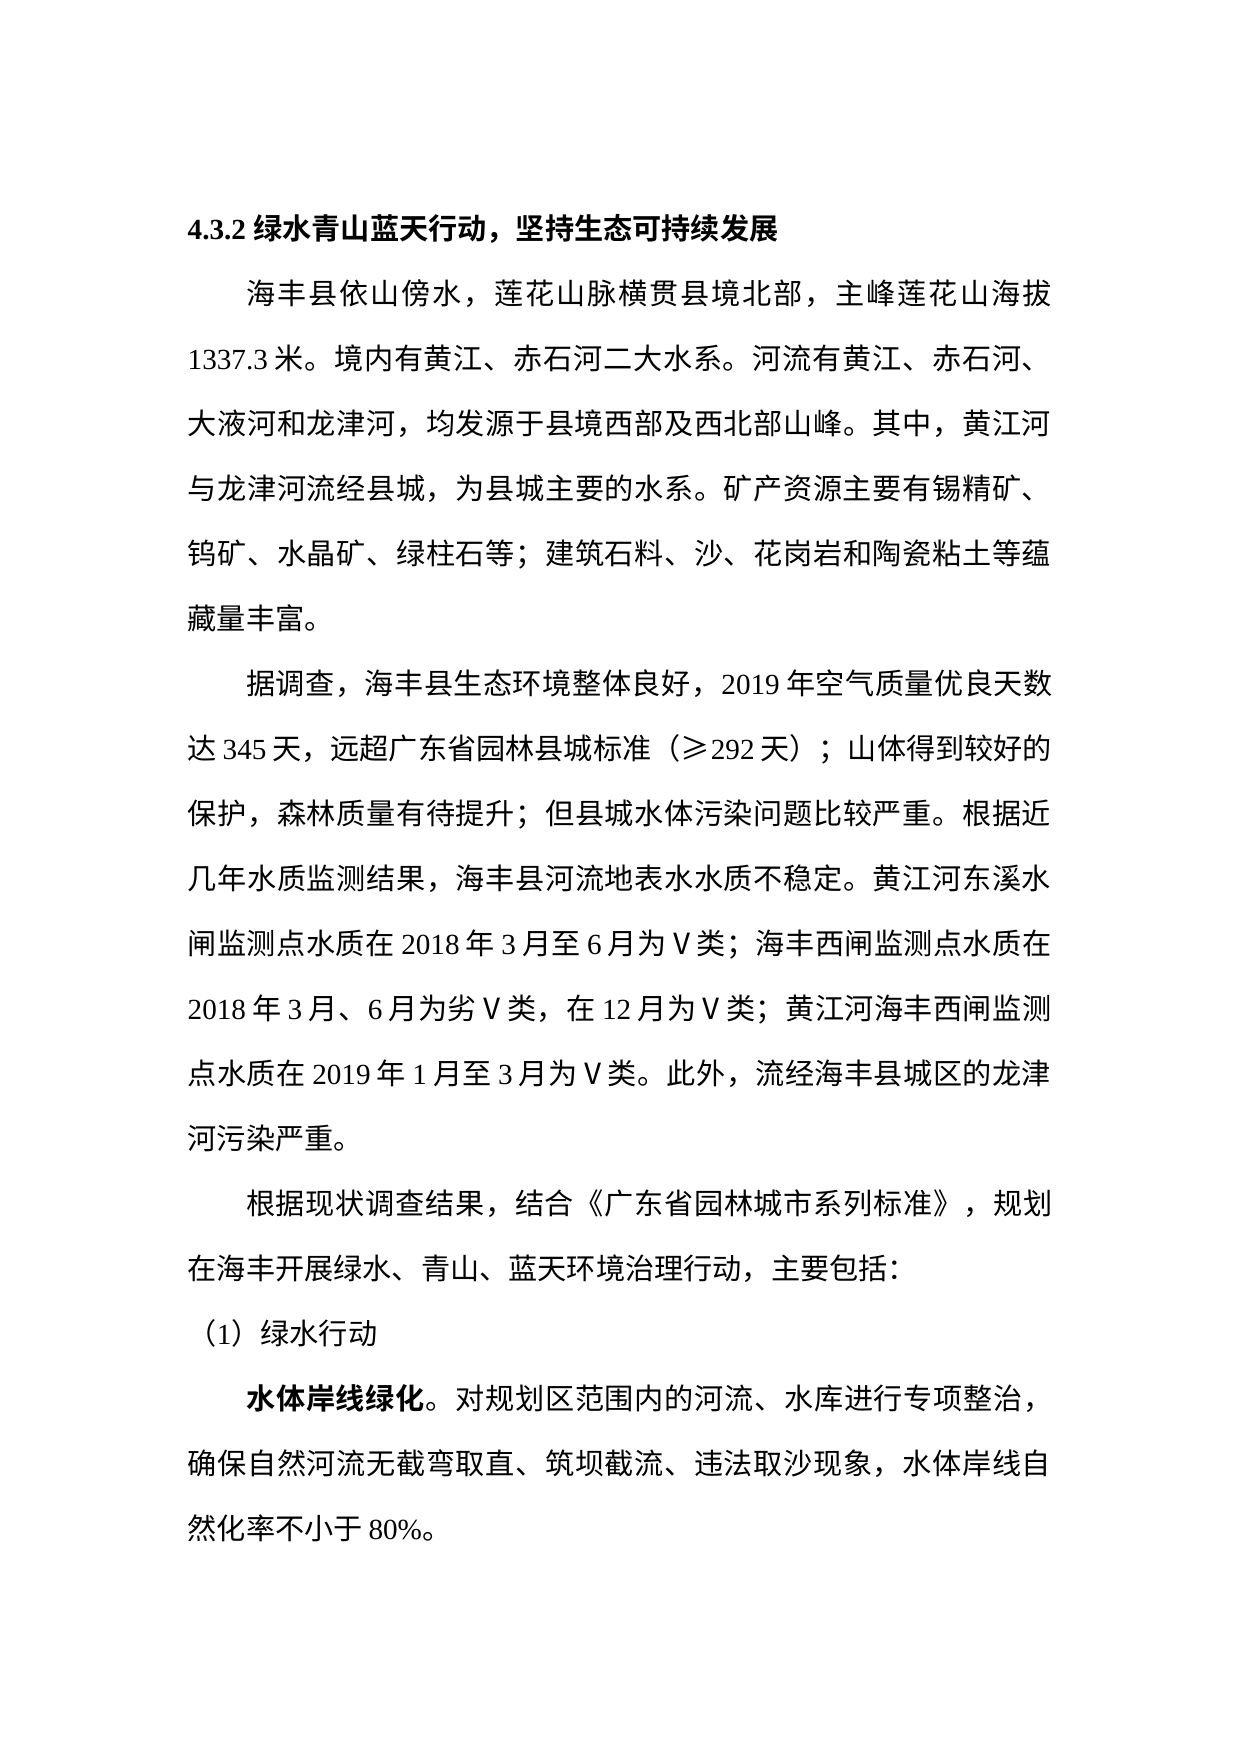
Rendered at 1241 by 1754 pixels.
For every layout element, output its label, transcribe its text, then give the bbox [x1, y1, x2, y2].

subtitle 4.3.2 绿水青山蓝天行动，坚持生态可持续发展 [187, 194, 1053, 259]
text 海丰县依山傍水，莲花山脉横贯县境北部，主峰莲花山海拔1337.3米。境内有黄江、赤石河二大水系。河流有黄江、赤石河、大液河和龙津河，均发源于县境西部及西北部山峰。其中，黄江河与龙津河流经县城，为县城主要的水系。矿产资源主要有锡精矿、钨矿、水晶矿、绿柱石等；建筑石料、沙、花岗岩和陶瓷粘土等蕴藏量丰富。 [187, 259, 1053, 649]
list 绿水行动 [187, 1299, 1053, 1364]
text 水体岸线绿化。对规划区范围内的河流、水库进行专项整治，确保自然河流无截弯取直、筑坝截流、违法取沙现象，水体岸线自然化率不小于80%。 [187, 1364, 1053, 1559]
text 根据现状调查结果，结合《广东省园林城市系列标准》，规划在海丰开展绿水、青山、蓝天环境治理行动，主要包括： [187, 1169, 1053, 1299]
text 据调查，海丰县生态环境整体良好，2019年空气质量优良天数达345天，远超广东省园林县城标准（≥292天）；山体得到较好的保护，森林质量有待提升；但县城水体污染问题比较严重。根据近几年水质监测结果，海丰县河流地表水水质不稳定。黄江河东溪水闸监测点水质在2018年3月至6月为Ⅴ类；海丰西闸监测点水质在2018年3月、6月为劣Ⅴ类，在12月为Ⅴ类；黄江河海丰西闸监测点水质在2019年1月至3月为Ⅴ类。此外，流经海丰县城区的龙津河污染严重。 [187, 649, 1053, 1169]
